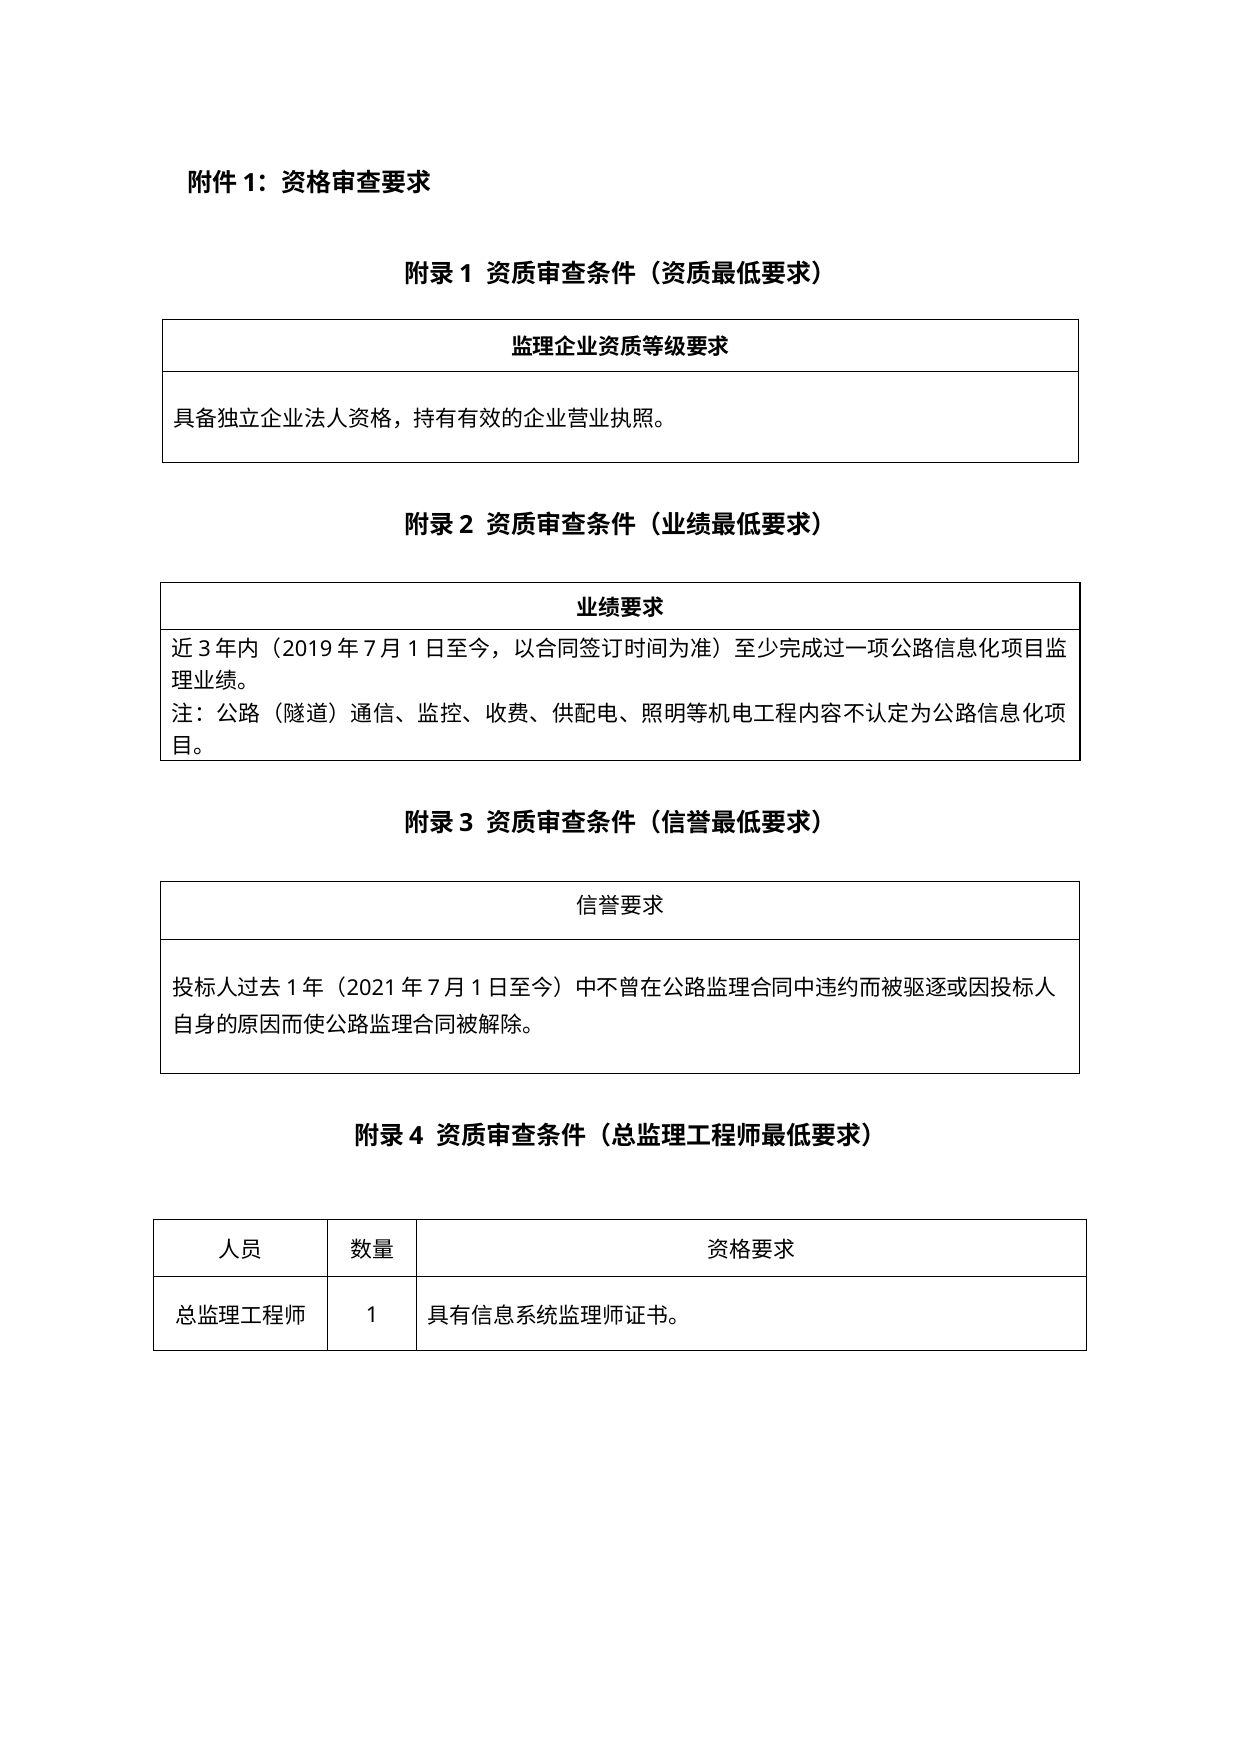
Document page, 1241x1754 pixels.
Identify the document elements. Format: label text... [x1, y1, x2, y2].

subtitle 附录2 资质审查条件（业绩最低要求） [187, 490, 1053, 555]
subtitle 附录3 资质审查条件（信誉最低要求） [187, 788, 1053, 853]
table_header 信誉要求 [161, 882, 1079, 939]
table_cell 投标人过去1年（2021年7月1日至今）中不曾在公路监理合同中违约而被驱逐或因投标人自身的原因而使公路监理合同被解除。 [161, 940, 1079, 1073]
table_header 人员 [154, 1220, 327, 1276]
table_cell 具有信息系统监理师证书。 [417, 1277, 1086, 1350]
subtitle 附录1 资质审查条件（资质最低要求） [187, 253, 1053, 289]
subtitle 附件1：资格审查要求 [187, 162, 1053, 198]
table_cell 具备独立企业法人资格，持有有效的企业营业执照。 [163, 372, 1078, 462]
table_cell 1 [328, 1277, 416, 1350]
table_cell 近3年内（2019年7月1日至今，以合同签订时间为准）至少完成过一项公路信息化项目监理业绩。 注：公路（隧道）通信、监控、收费、供配电、照明等机电工程内容不认定为公路信息化项目。 [161, 630, 1079, 760]
table_header 业绩要求 [161, 583, 1079, 629]
table_cell 总监理工程师 [154, 1277, 327, 1350]
table_header 资格要求 [417, 1220, 1086, 1276]
subtitle 附录4 资质审查条件（总监理工程师最低要求） [187, 1101, 1053, 1166]
table_header 监理企业资质等级要求 [163, 320, 1078, 371]
table_header 数量 [328, 1220, 416, 1276]
